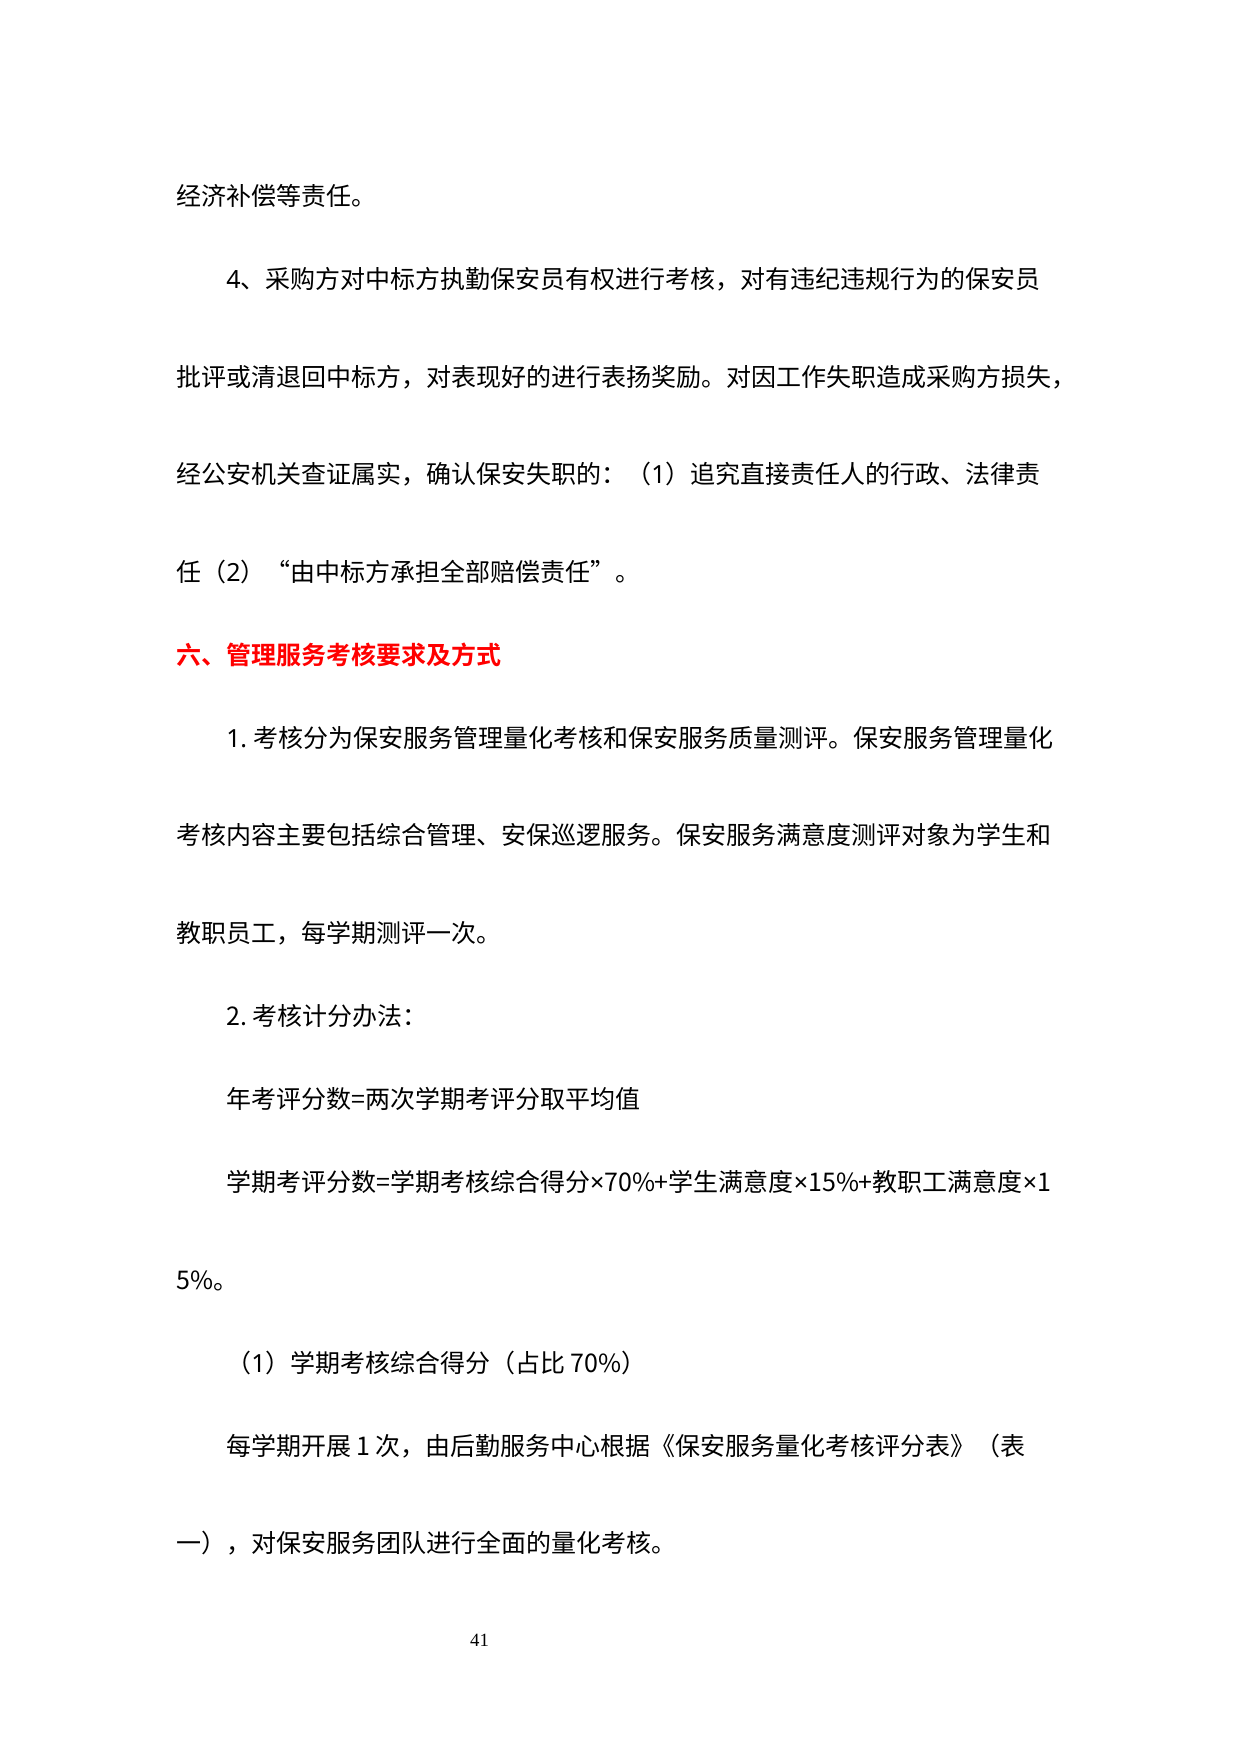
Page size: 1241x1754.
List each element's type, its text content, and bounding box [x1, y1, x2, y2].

list 考核分为保安服务管理量化考核和保安服务质量测评。保安服务管理量化考核内容主要包括综合管理、安保巡逻服务。保安服务满意度测评对象为学生和教职员工，每学期测评一次。 [176, 704, 1064, 964]
text 学期考评分数=学期考核综合得分×70%+学生满意度×15%+教职工满意度×15%。 [176, 1148, 1064, 1311]
text 每学期开展1次，由后勤服务中心根据《保安服务量化考核评分表》（表一），对保安服务团队进行全面的量化考核。 [176, 1412, 1064, 1574]
text 年考评分数=两次学期考评分取平均值 [176, 1065, 1064, 1130]
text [176, 162, 1064, 227]
list 考核计分办法： [176, 982, 1064, 1047]
text 4、采购方对中标方执勤保安员有权进行考核，对有违纪违规行为的保安员批评或清退回中标方，对表现好的进行表扬奖励。对因工作失职造成采购方损失，经公安机关查证属实，确认保安失职的：（1）追究直接责任人的行政、法律责任（2）“由中标方承担全部赔偿责任”。 [176, 245, 1064, 603]
text （1）学期考核综合得分（占比70%） [176, 1329, 1064, 1394]
list 六、管理服务考核要求及方式 [176, 621, 1064, 686]
